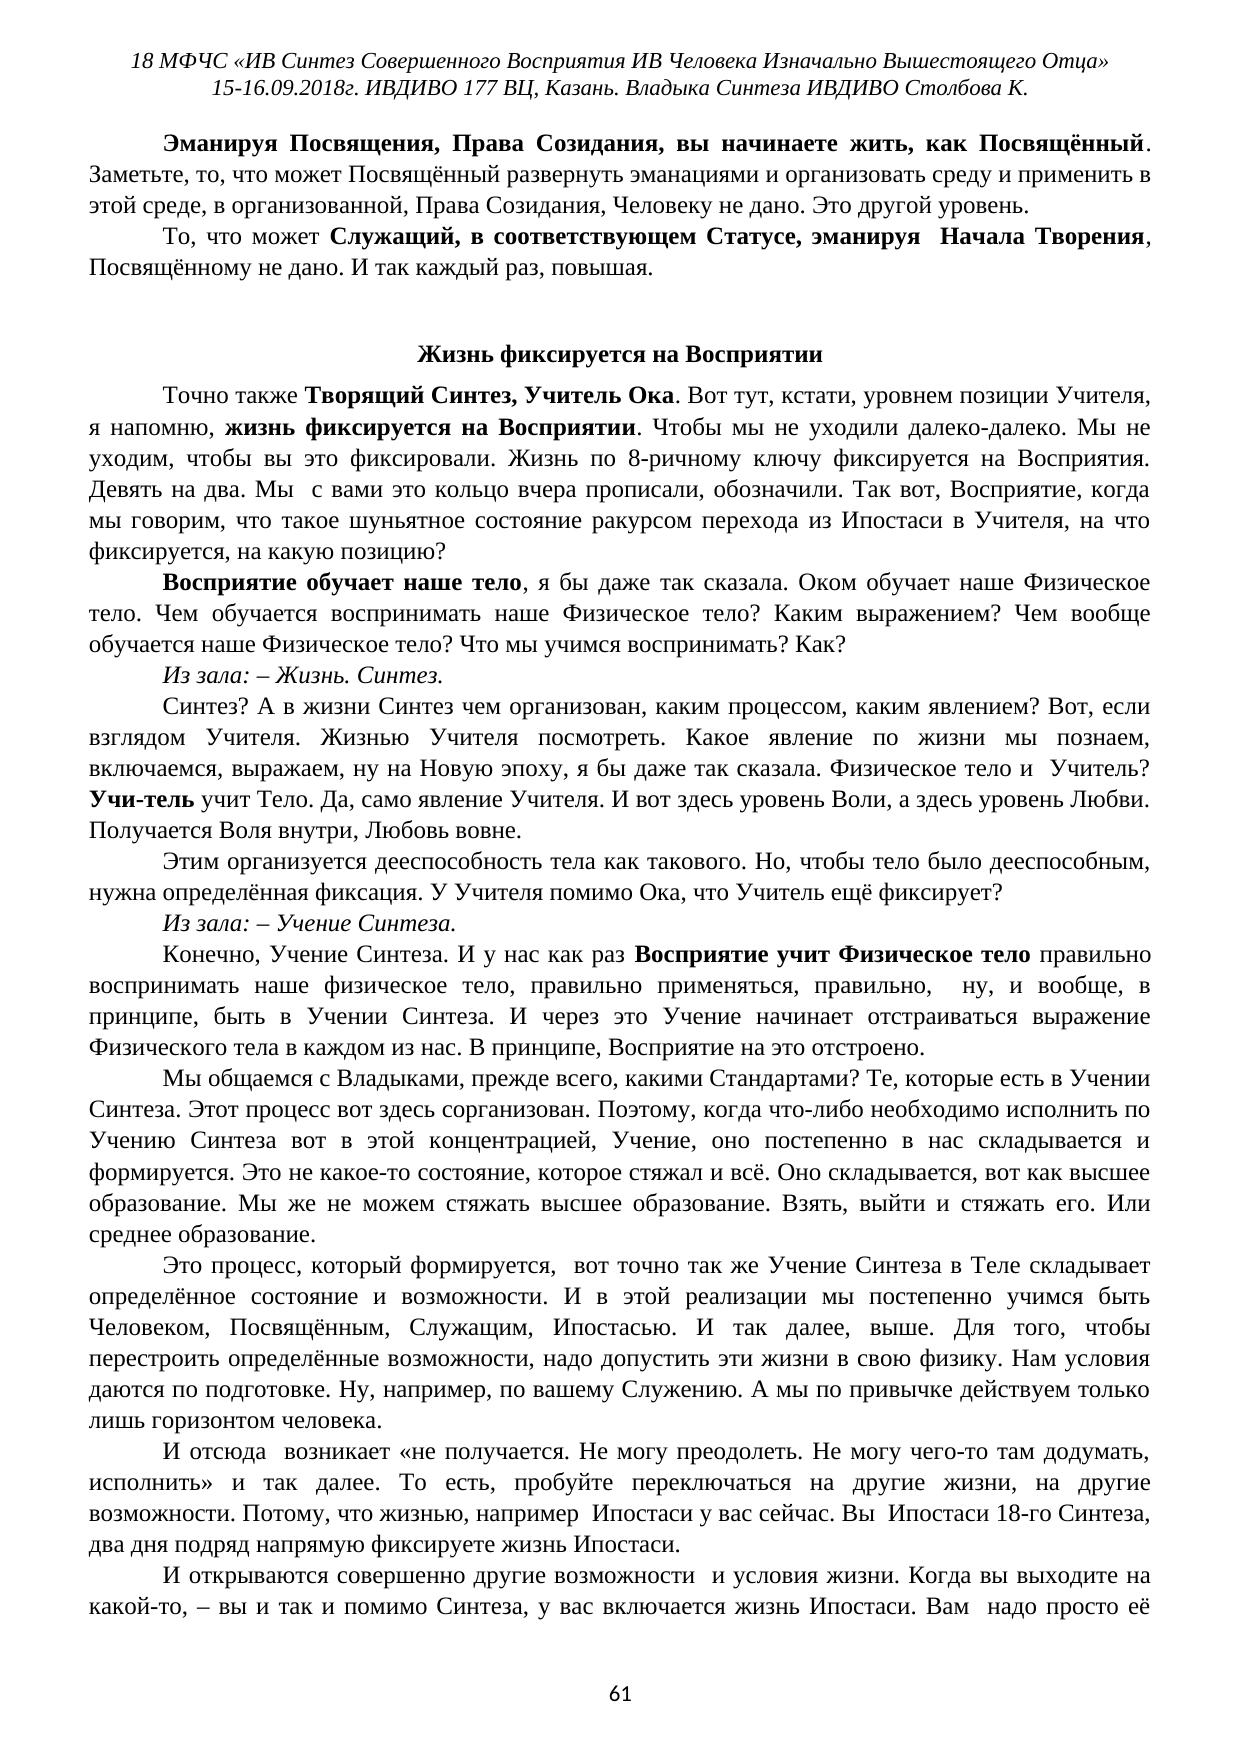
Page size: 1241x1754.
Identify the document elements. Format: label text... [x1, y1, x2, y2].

text Точно также Творящий Синтез, Учитель Ока. Вот тут, кстати, уровнем позиции Учителя, я напомню, жизнь фиксируется на Восприятии. Чтобы мы не уходили далеко-далеко. Мы не уходим, чтобы вы это фиксировали. Жизнь по 8-ричному ключу фиксируется на Восприятия. Девять на два. Мы с вами это кольцо вчера прописали, обозначили. Так вот, Восприятие, когда мы говорим, что такое шуньятное состояние ракурсом перехода из Ипостаси в Учителя, на что фиксируется, на какую позицию? [89, 381, 1152, 564]
text Восприятие обучает наше тело, я бы даже так сказала. Оком обучает наше Физическое тело. Чем обучается воспринимать наше Физическое тело? Каким выражением? Чем вообще обучается наше Физическое тело? Что мы учимся воспринимать? Как? [89, 567, 1152, 658]
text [89, 1560, 1152, 1620]
text Из зала: – Жизнь. Синтез. [89, 660, 1152, 689]
text Мы общаемся с Владыками, прежде всего, какими Стандартами? Те, которые есть в Учении Синтеза. Этот процесс вот здесь сорганизован. Поэтому, когда что-либо необходимо исполнить по Учению Синтеза вот в этой концентрацией, Учение, оно постепенно в нас складывается и формируется. Это не какое-то состояние, которое стяжал и всё. Оно складывается, вот как высшее образование. Мы же не можем стяжать высшее образование. Взять, выйти и стяжать его. Или среднее образование. [89, 1063, 1152, 1247]
text Синтез? А в жизни Синтез чем организован, каким процессом, каким явлением? Вот, если взглядом Учителя. Жизнью Учителя посмотреть. Какое явление по жизни мы познаем, включаемся, выражаем, ну на Новую эпоху, я бы даже так сказала. Физическое тело и Учитель? Учи-тель учит Тело. Да, само явление Учителя. И вот здесь уровень Воли, а здесь уровень Любви. Получается Воля внутри, Любовь вовне. [89, 691, 1152, 844]
text Эманируя Посвящения, Права Созидания, вы начинаете жить, как Посвящённый. Заметьте, то, что может Посвящённый развернуть эманациями и организовать среду и применить в этой среде, в организованной, Права Созидания, Человеку не дано. Это другой уровень. [89, 128, 1152, 219]
text Из зала: – Учение Синтеза. [89, 908, 1152, 937]
text Это процесс, который формируется, вот точно так же Учение Синтеза в Теле складывает определённое состояние и возможности. И в этой реализации мы постепенно учимся быть Человеком, Посвящённым, Служащим, Ипостасью. И так далее, выше. Для того, чтобы перестроить определённые возможности, надо допустить эти жизни в свою физику. Нам условия даются по подготовке. Ну, например, по вашему Служению. А мы по привычке действуем только лишь горизонтом человека. [89, 1250, 1152, 1434]
text Жизнь фиксируется на Восприятии [89, 339, 1152, 368]
text То, что может Служащий, в соответствующем Статусе, эманируя Начала Творения, Посвящённому не дано. И так каждый раз, повышая. [89, 221, 1152, 281]
text Этим организуется дееспособность тела как такового. Но, чтобы тело было дееспособным, нужна определённая фиксация. У Учителя помимо Ока, что Учитель ещё фиксирует? [89, 846, 1152, 906]
text И отсюда возникает «не получается. Не могу преодолеть. Не могу чего-то там додумать, исполнить» и так далее. То есть, пробуйте переключаться на другие жизни, на другие возможности. Потому, что жизнью, например Ипостаси у вас сейчас. Вы Ипостаси 18-го Синтеза, два дня подряд напрямую фиксируете жизнь Ипостаси. [89, 1436, 1152, 1558]
text Конечно, Учение Синтеза. И у нас как раз Восприятие учит Физическое тело правильно воспринимать наше физическое тело, правильно применяться, правильно, ну, и вообще, в принципе, быть в Учении Синтеза. И через это Учение начинает отстраиваться выражение Физического тела в каждом из нас. В принципе, Восприятие на это отстроено. [89, 939, 1152, 1061]
